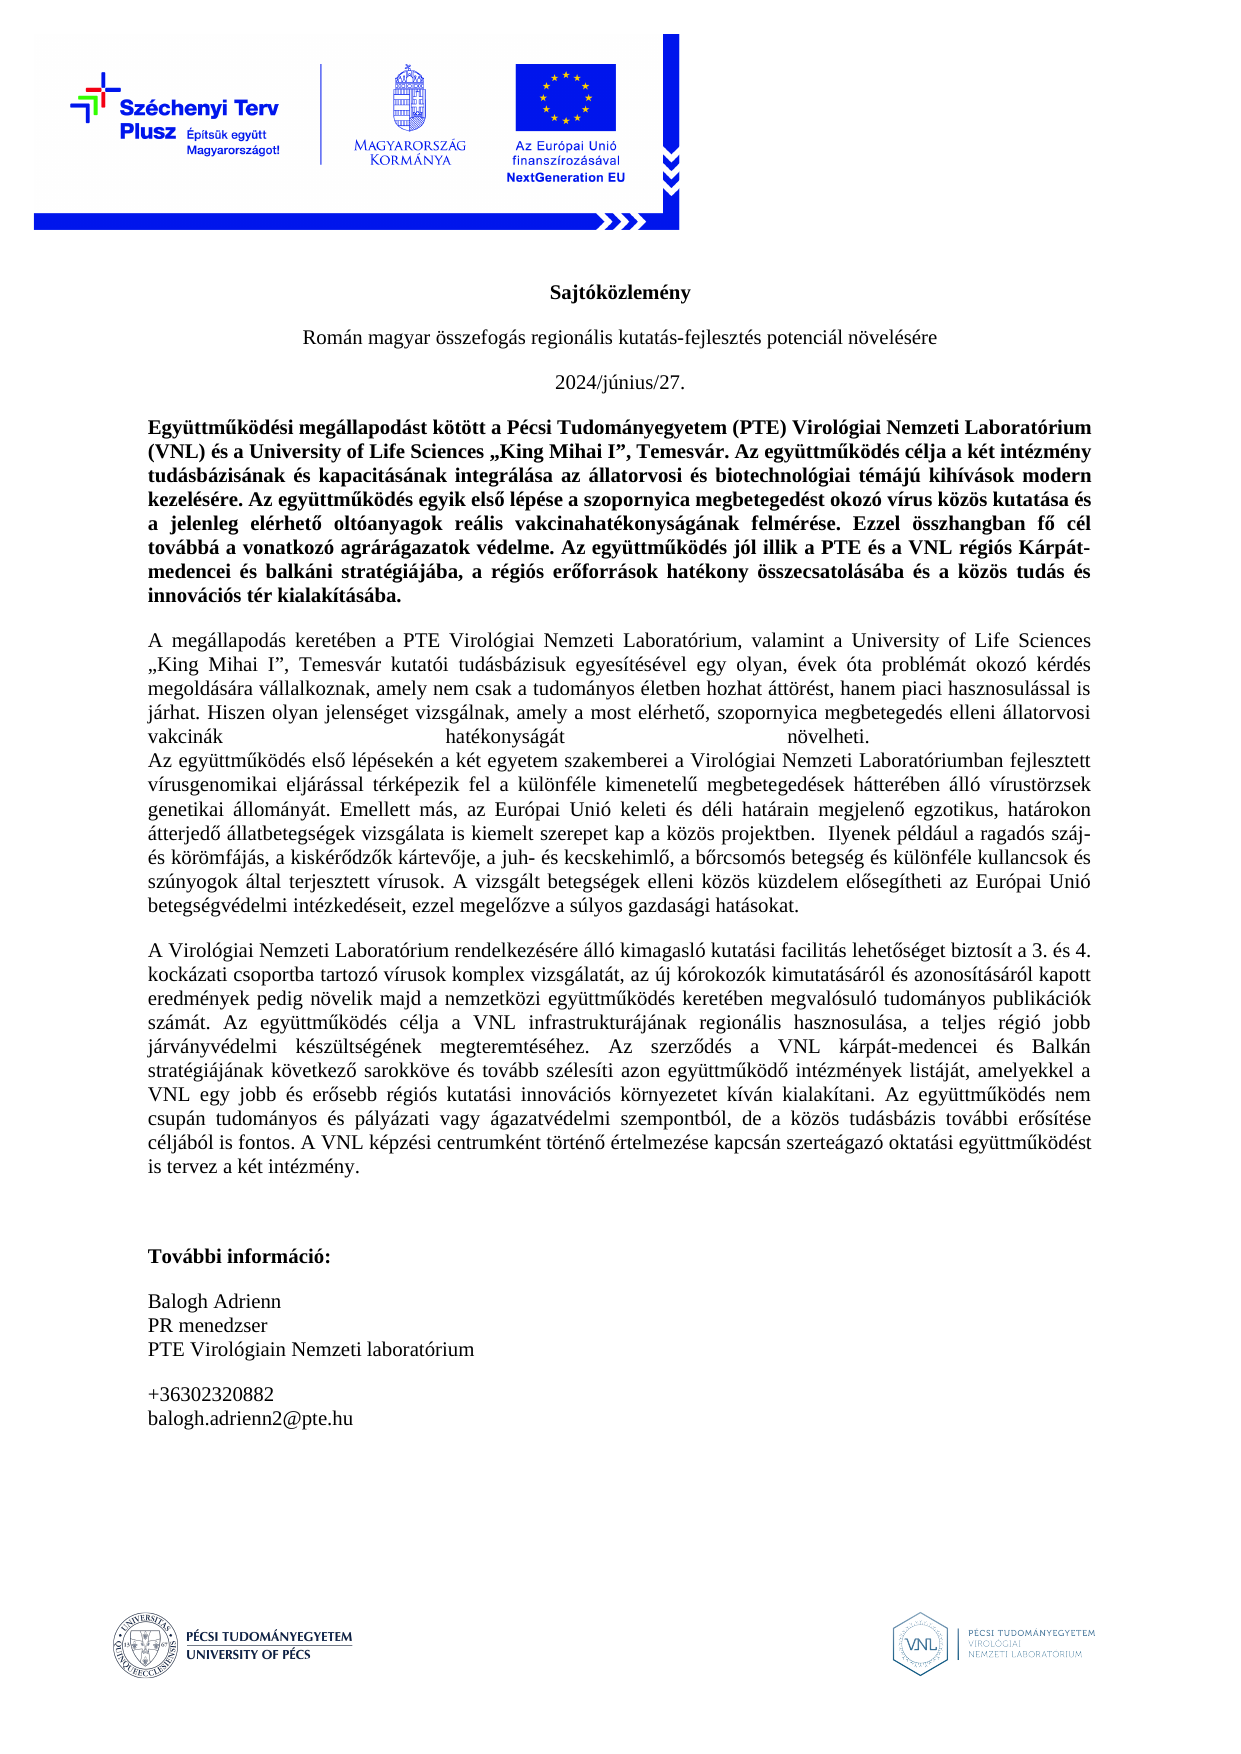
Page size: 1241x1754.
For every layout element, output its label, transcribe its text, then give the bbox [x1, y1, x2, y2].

text Balogh Adrienn PR menedzser PTE Virológiain Nemzeti laboratórium [148, 1289, 1092, 1361]
picture [33, 34, 680, 230]
picture [108, 1609, 359, 1679]
text Sajtóközlemény [148, 280, 1092, 304]
text További információ: [148, 1244, 1092, 1268]
text +36302320882 balogh.adrienn2@pte.hu [148, 1382, 1092, 1430]
text A megállapodás keretében a PTE Virológiai Nemzeti Laboratórium, valamint a University of Life Sciences „King Mihai I”, Temesvár kutatói tudásbázisuk egyesítésével egy olyan, évek óta problémát okozó kérdés megoldására vállalkoznak, amely nem csak a tudományos életben hozhat áttörést, hanem piaci hasznosulással is járhat. Hiszen olyan jelenséget vizsgálnak, amely a most elérhető, szopornyica megbetegedés elleni állatorvosi vakcinák hatékonyságát növelheti. Az együttműködés első lépésekén a két egyetem szakemberei a Virológiai Nemzeti Laboratóriumban fejlesztett vírusgenomikai eljárással térképezik fel a különféle kimenetelű megbetegedések hátterében álló vírustörzsek genetikai állományát. Emellett más, az Európai Unió keleti és déli határain megjelenő egzotikus, határokon átterjedő állatbetegségek vizsgálata is kiemelt szerepet kap a közös projektben. Ilyenek például a ragadós száj- és körömfájás, a kiskérődzők kártevője, a juh- és kecskehimlő, a bőrcsomós betegség és különféle kullancsok és szúnyogok által terjesztett vírusok. A vizsgált betegségek elleni közös küzdelem elősegítheti az Európai Unió betegségvédelmi intézkedéseit, ezzel megelőzve a súlyos gazdasági hatásokat. [148, 628, 1092, 917]
text Román magyar összefogás regionális kutatás-fejlesztés potenciál növelésére [148, 325, 1092, 349]
text Együttműködési megállapodást kötött a Pécsi Tudományegyetem (PTE) Virológiai Nemzeti Laboratórium (VNL) és a University of Life Sciences „King Mihai I”, Temesvár. Az együttműködés célja a két intézmény tudásbázisának és kapacitásának integrálása az állatorvosi és biotechnológiai témájú kihívások modern kezelésére. Az együttműködés egyik első lépése a szopornyica megbetegedést okozó vírus közös kutatása és a jelenleg elérhető oltóanyagok reális vakcinahatékonyságának felmérése. Ezzel összhangban fő cél továbbá a vonatkozó agrárágazatok védelme. Az együttműködés jól illik a PTE és a VNL régiós Kárpát-medencei és balkáni stratégiájába, a régiós erőforrások hatékony összecsatolásába és a közös tudás és innovációs tér kialakításába. [148, 415, 1092, 607]
text A Virológiai Nemzeti Laboratórium rendelkezésére álló kimagasló kutatási facilitás lehetőséget biztosít a 3. és 4. kockázati csoportba tartozó vírusok komplex vizsgálatát, az új kórokozók kimutatásáról és azonosításáról kapott eredmények pedig növelik majd a nemzetközi együttműködés keretében megvalósuló tudományos publikációk számát. Az együttműködés célja a VNL infrastrukturájának regionális hasznosulása, a teljes régió jobb járványvédelmi készültségének megteremtéséhez. Az szerződés a VNL kárpát-medencei és Balkán stratégiájának következő sarokköve és tovább szélesíti azon együttműködő intézmények listáját, amelyekkel a VNL egy jobb és erősebb régiós kutatási innovációs környezetet kíván kialakítani. Az együttműködés nem csupán tudományos és pályázati vagy ágazatvédelmi szempontból, de a közös tudásbázis további erősítése céljából is fontos. A VNL képzési centrumként történő értelmezése kapcsán szerteágazó oktatási együttműködést is tervez a két intézmény. [148, 938, 1092, 1178]
text 2024/június/27. [148, 370, 1092, 394]
picture [890, 1608, 1097, 1678]
